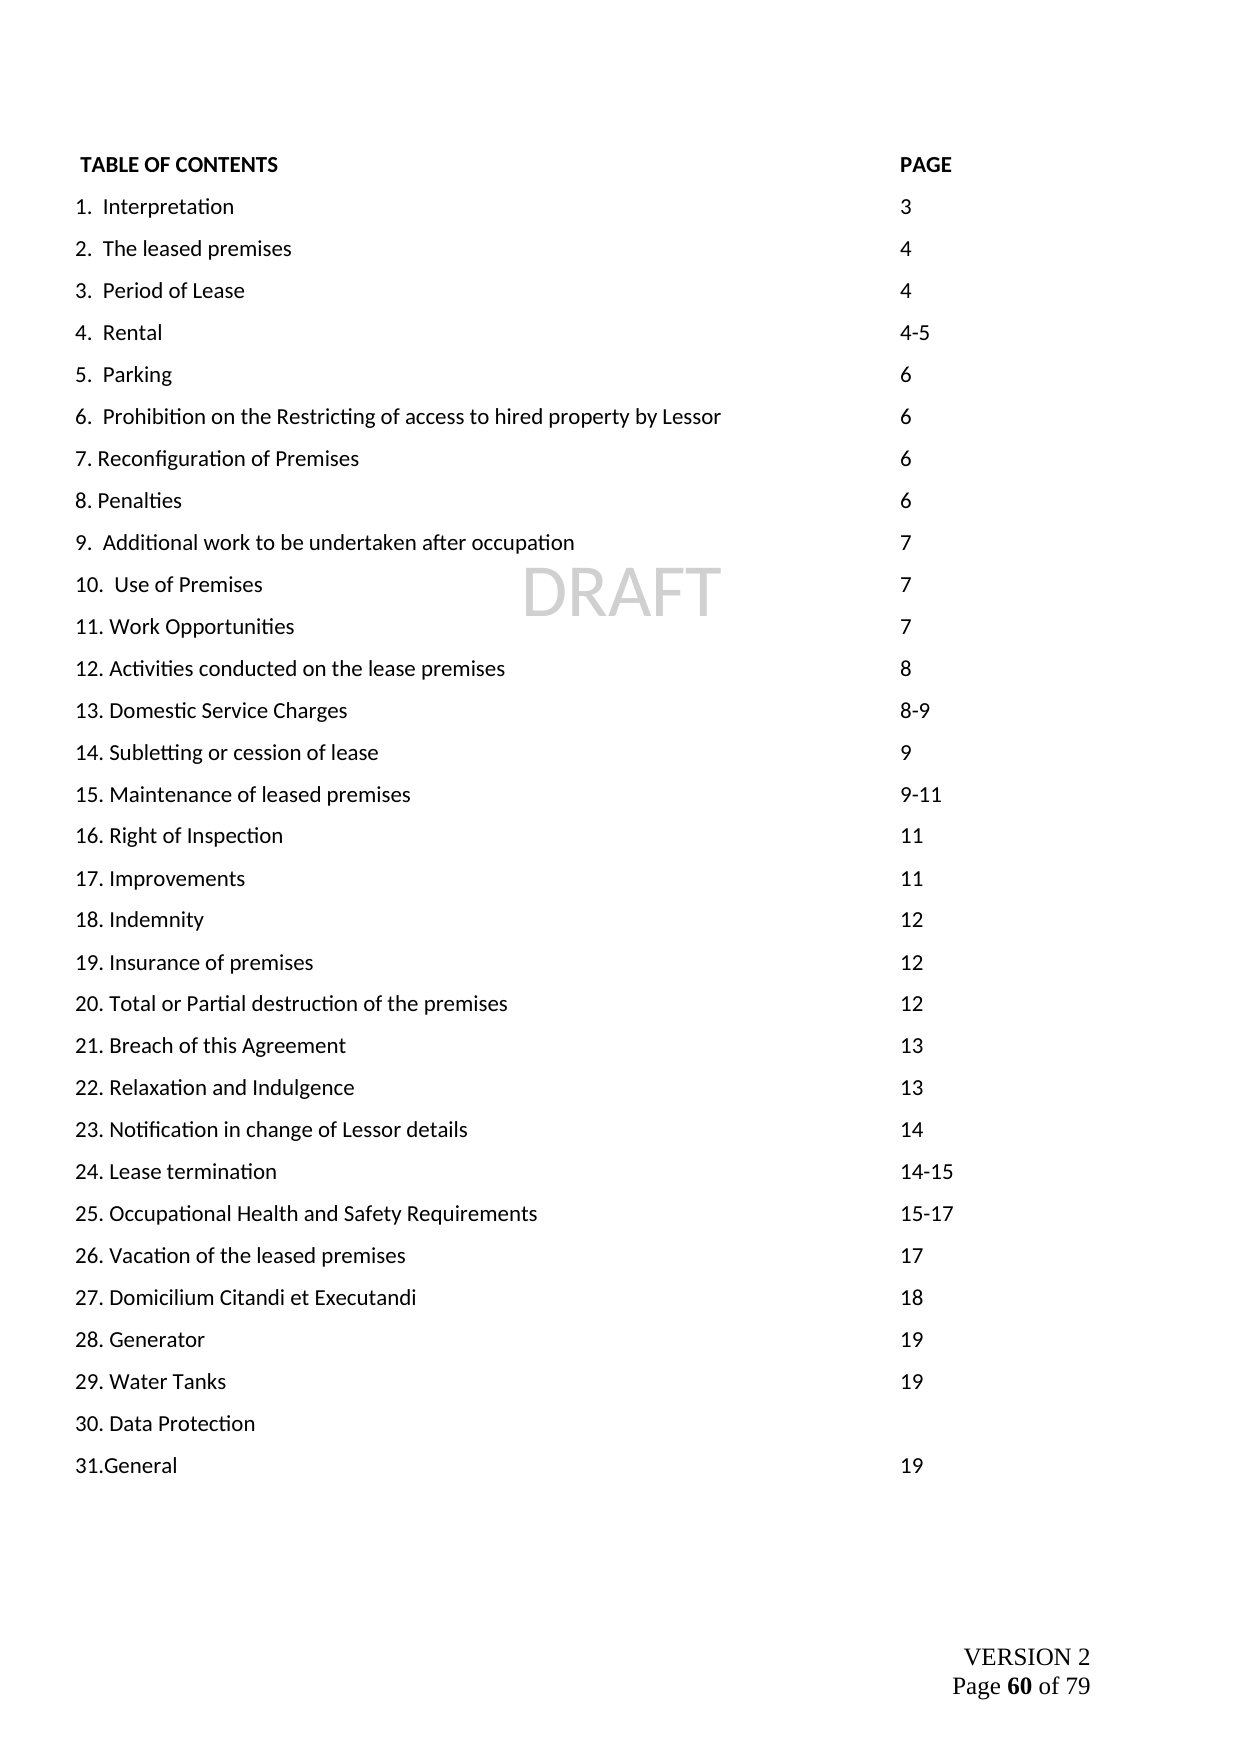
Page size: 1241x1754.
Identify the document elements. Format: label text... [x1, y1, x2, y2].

text 27. Domicilium Citandi et Executandi 18 [75, 1283, 1090, 1311]
text 29. Water Tanks 19 [75, 1367, 1090, 1395]
text 21. Breach of this Agreement 13 [75, 1032, 1090, 1059]
text 8. Penalties 6 [75, 486, 1090, 514]
text 23. Notification in change of Lessor details 14 [75, 1116, 1090, 1143]
text 19. Insurance of premises 12 [75, 948, 1090, 976]
text 28. Generator 19 [75, 1325, 1090, 1353]
text 4. Rental 4-5 [75, 318, 1090, 346]
text 20. Total or Partial destruction of the premises 12 [75, 989, 1090, 1018]
text 7. Reconfiguration of Premises 6 [75, 444, 1090, 472]
text 5. Parking 6 [75, 360, 1090, 388]
text 16. Right of Inspection 11 [75, 822, 1090, 850]
text 9. Additional work to be undertaken after occupation 7 [75, 528, 1090, 556]
text 3. Period of Lease 4 [75, 276, 1090, 304]
text 2. The leased premises 4 [75, 234, 1090, 262]
text 1. Interpretation 3 [75, 192, 1090, 220]
text 24. Lease termination 14-15 [75, 1157, 1090, 1186]
text 26. Vacation of the leased premises 17 [75, 1241, 1090, 1269]
text 13. Domestic Service Charges 8-9 [75, 696, 1090, 724]
text 6. Prohibition on the Restricting of access to hired property by Lessor 6 [75, 402, 1090, 430]
text TABLE OF CONTENTS PAGE [75, 150, 1090, 178]
text 10. Use of Premises 7 [75, 570, 1090, 598]
text 17. Improvements 11 [75, 864, 1090, 892]
text 14. Subletting or cession of lease 9 [75, 738, 1090, 766]
text 22. Relaxation and Indulgence 13 [75, 1073, 1090, 1102]
text 11. Work Opportunities 7 [75, 612, 1090, 640]
text 30. Data Protection [75, 1409, 1090, 1437]
text 15. Maintenance of leased premises 9-11 [75, 780, 1090, 808]
text 18. Indemnity 12 [75, 906, 1090, 934]
text 12. Activities conducted on the lease premises 8 [75, 654, 1090, 682]
text 25. Occupational Health and Safety Requirements 15-17 [75, 1199, 1090, 1227]
text 31.General 19 [75, 1451, 1090, 1521]
